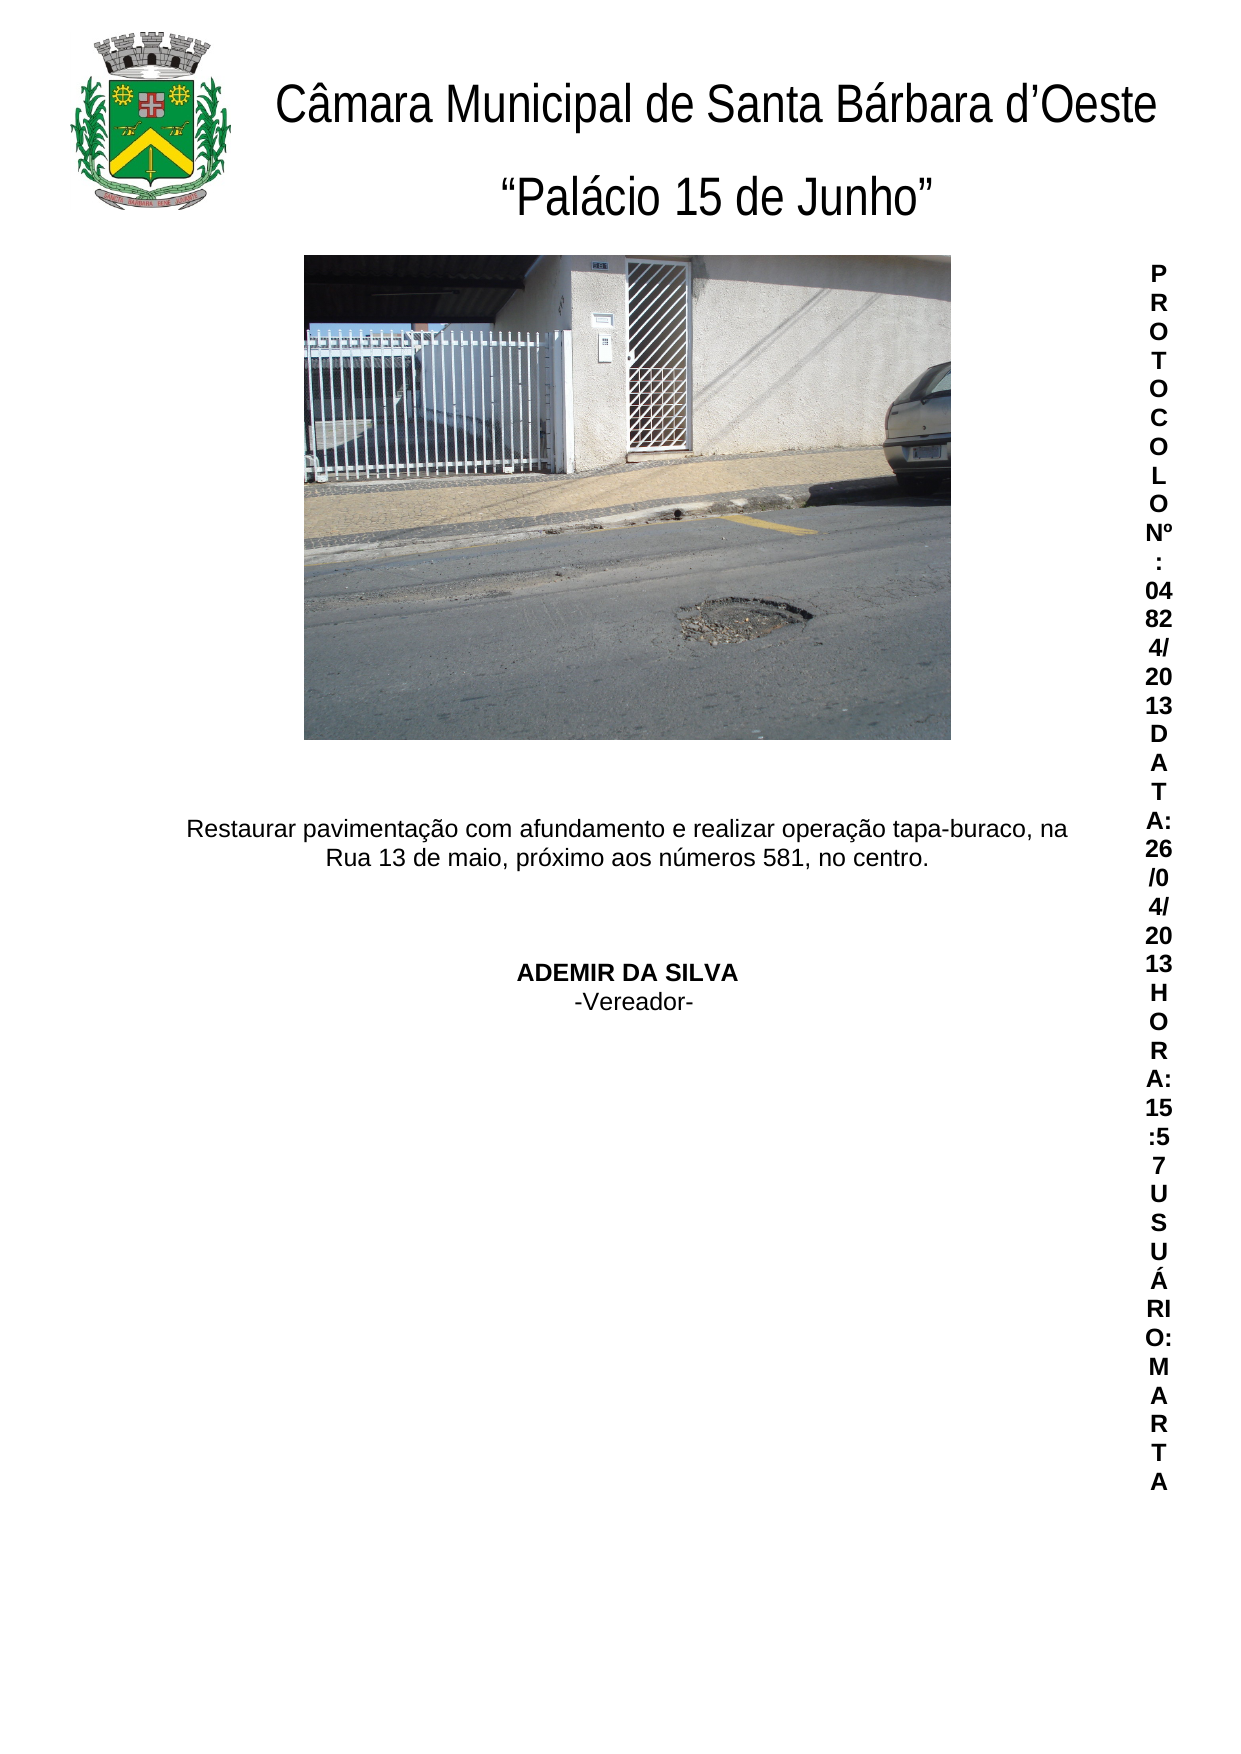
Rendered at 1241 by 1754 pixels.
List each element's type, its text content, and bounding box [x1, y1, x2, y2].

picture [304, 255, 951, 740]
picture [70, 32, 231, 210]
text -Vereador- [177, 987, 1078, 1015]
text ADEMIR DA SILVA [177, 958, 1078, 987]
text Restaurar pavimentação com afundamento e realizar operação tapa-buraco, na Rua 13 de maio, próximo aos números 581, no centro. [177, 814, 1078, 872]
